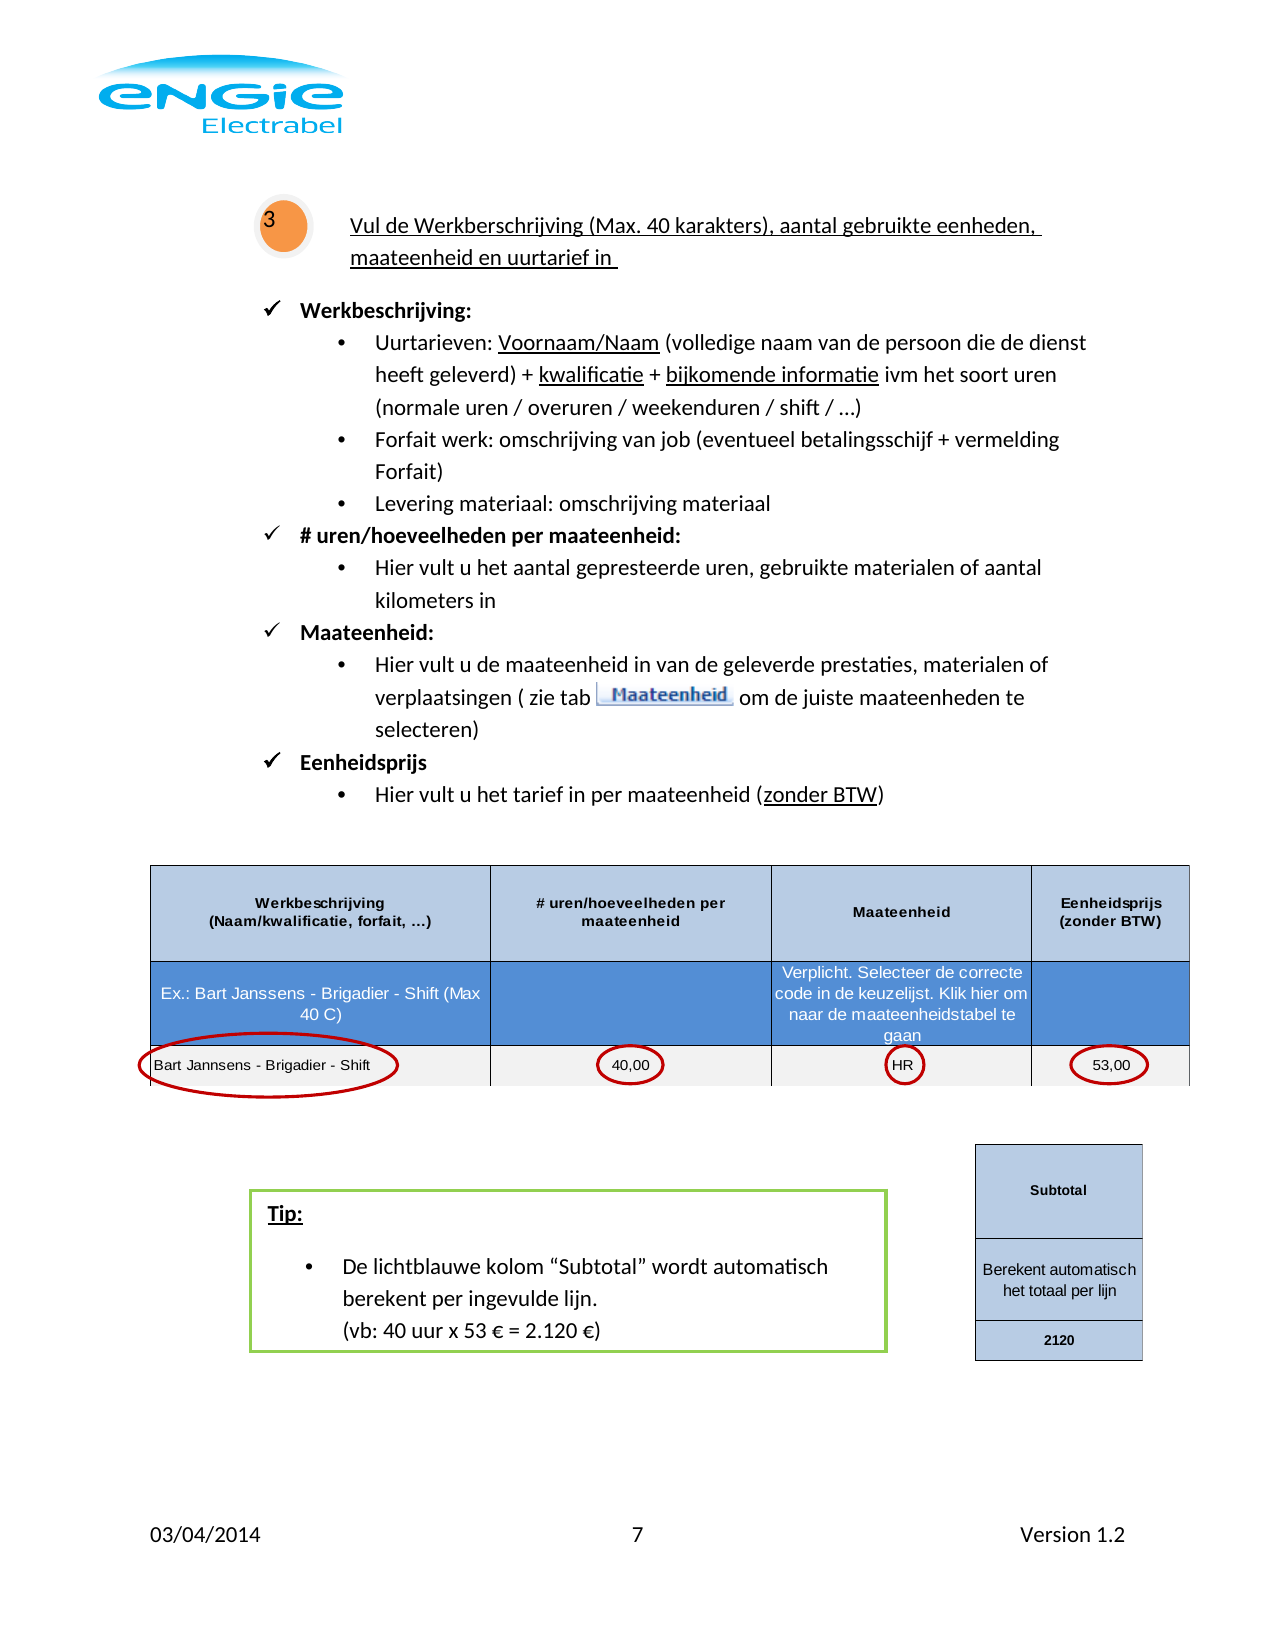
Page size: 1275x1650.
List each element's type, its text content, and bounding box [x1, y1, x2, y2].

list Werkbeschrijving: [262, 296, 1125, 324]
list Hier vult u het aantal gepresteerde uren, gebruikte materialen of aantal kilometers in [337, 553, 1125, 614]
list Levering materiaal: omschrijving materiaal [337, 489, 1125, 517]
text Vul de Werkberschrijving (Max. 40 karakters), aantal gebruikte eenheden, maateenheid en uurtarief in [350, 211, 1125, 271]
list Hier vult u de maateenheid in van de geleverde prestaties, materialen of verplaatsingen ( zie tab om de juiste maateenheden te selecteren) [337, 650, 1125, 744]
list Hier vult u het tarief in per maateenheid (zonder BTW) [337, 780, 1125, 808]
list # uren/hoeveelheden per maateenheid: [262, 521, 1125, 549]
list Eenheidsprijs [262, 748, 1125, 776]
list Forfait werk: omschrijving van job (eventueel betalingsschijf + vermelding Forfait) [337, 425, 1125, 485]
picture [596, 682, 734, 706]
list Uurtarieven: Voornaam/Naam (volledige naam van de persoon die de dienst heeft geleverd) + kwalificatie + bijkomende informatie ivm het soort uren (normale uren / overuren / weekenduren / shift / …) [337, 328, 1125, 421]
picture [1, 0, 416, 147]
list Maateenheid: [262, 618, 1125, 646]
